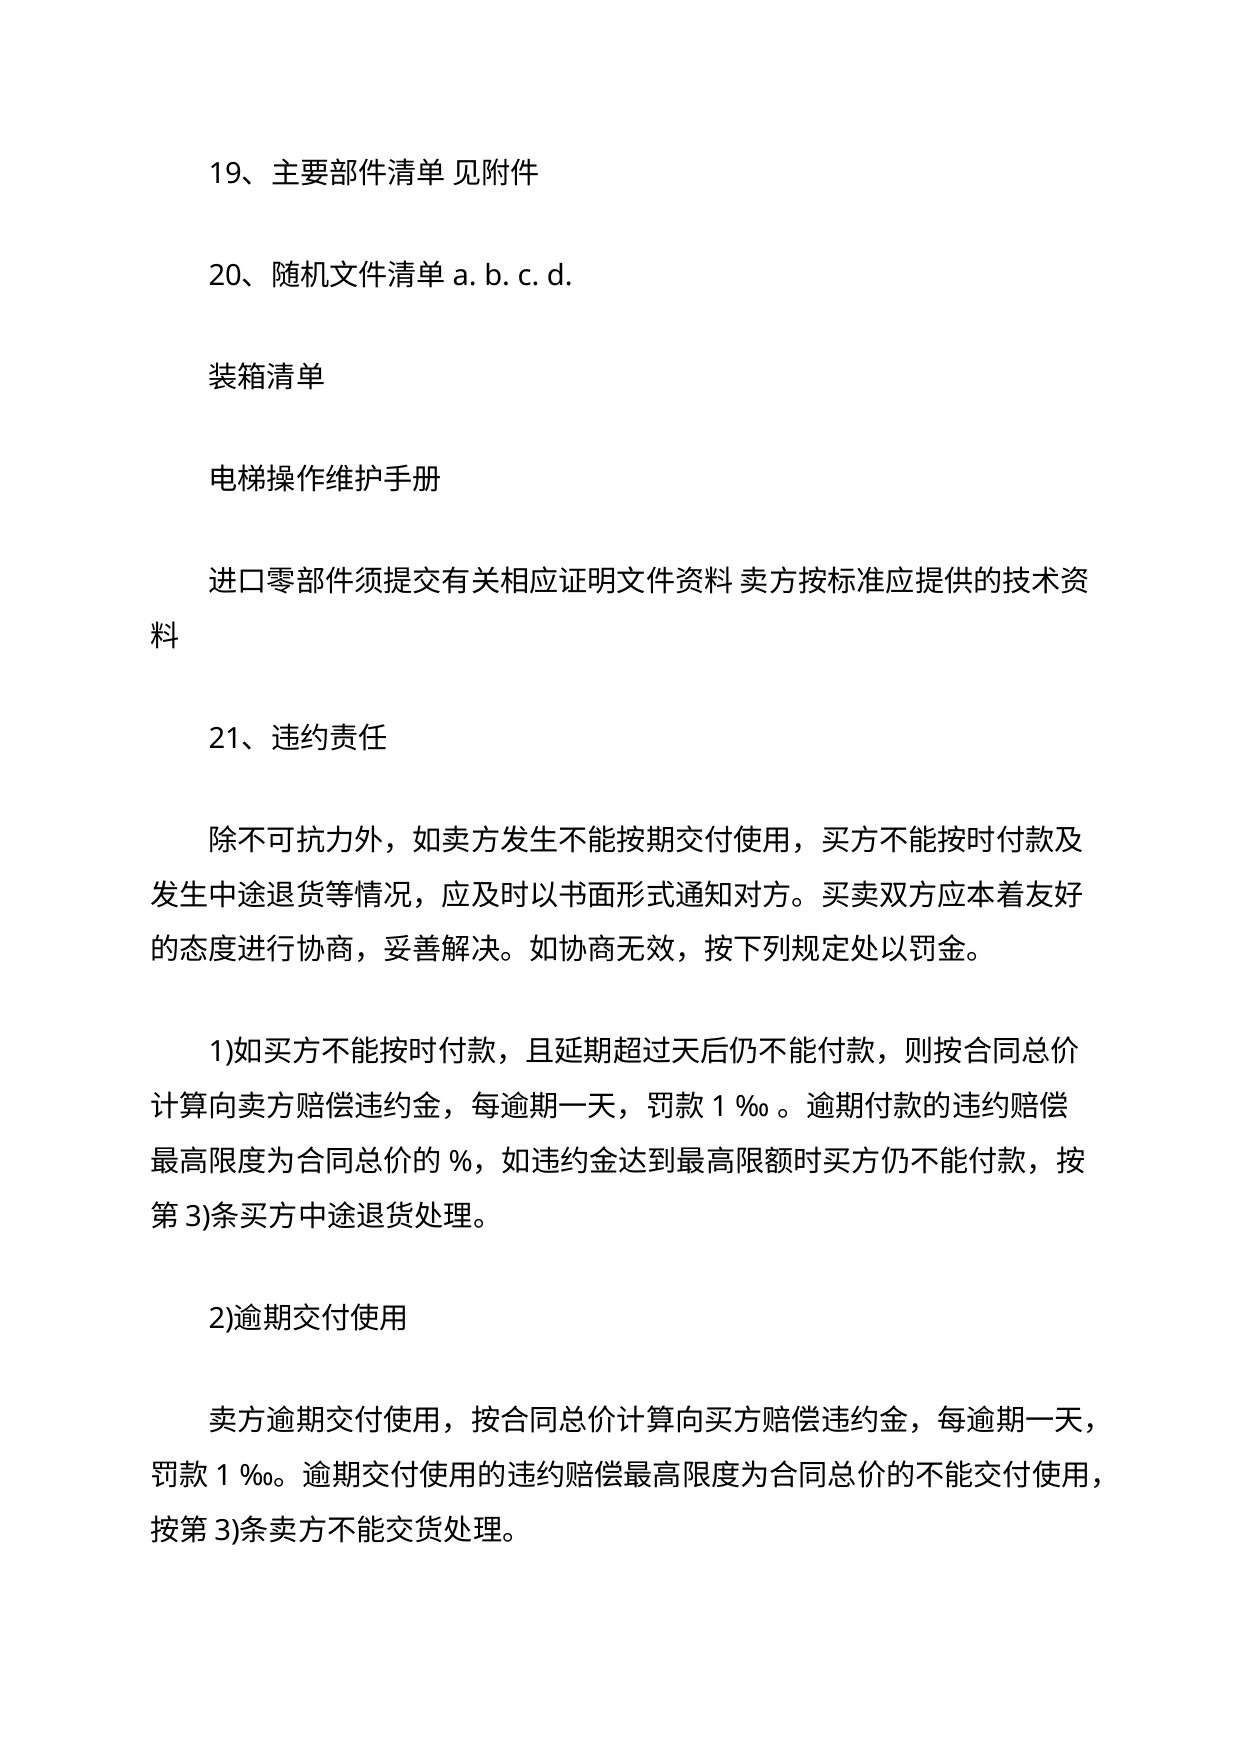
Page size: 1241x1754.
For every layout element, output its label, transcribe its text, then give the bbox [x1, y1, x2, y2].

text 1)如买方不能按时付款，且延期超过天后仍不能付款，则按合同总价计算向卖方赔偿违约金，每逾期一天，罚款 1 ‰ 。逾期付款的违约赔偿最高限度为合同总价的 %，如违约金达到最高限额时买方仍不能付款，按第3)条买方中途退货处理。 [150, 1028, 1090, 1235]
text 21、违约责任 [150, 714, 1090, 757]
text 2)逾期交付使用 [150, 1295, 1090, 1337]
text 19、主要部件清单 见附件 [150, 150, 1090, 192]
text 20、随机文件清单 a. b. c. d. [150, 252, 1090, 294]
text 进口零部件须提交有关相应证明文件资料 卖方按标准应提供的技术资料 [150, 557, 1090, 655]
text 电梯操作维护手册 [150, 456, 1090, 498]
text 卖方逾期交付使用，按合同总价计算向买方赔偿违约金，每逾期一天，罚款 1 ‰。逾期交付使用的违约赔偿最高限度为合同总价的不能交付使用，按第3)条卖方不能交货处理。 [150, 1397, 1090, 1549]
text 装箱清单 [150, 354, 1090, 396]
text 除不可抗力外，如卖方发生不能按期交付使用，买方不能按时付款及发生中途退货等情况，应及时以书面形式通知对方。买卖双方应本着友好的态度进行协商，妥善解决。如协商无效，按下列规定处以罚金。 [150, 816, 1090, 968]
